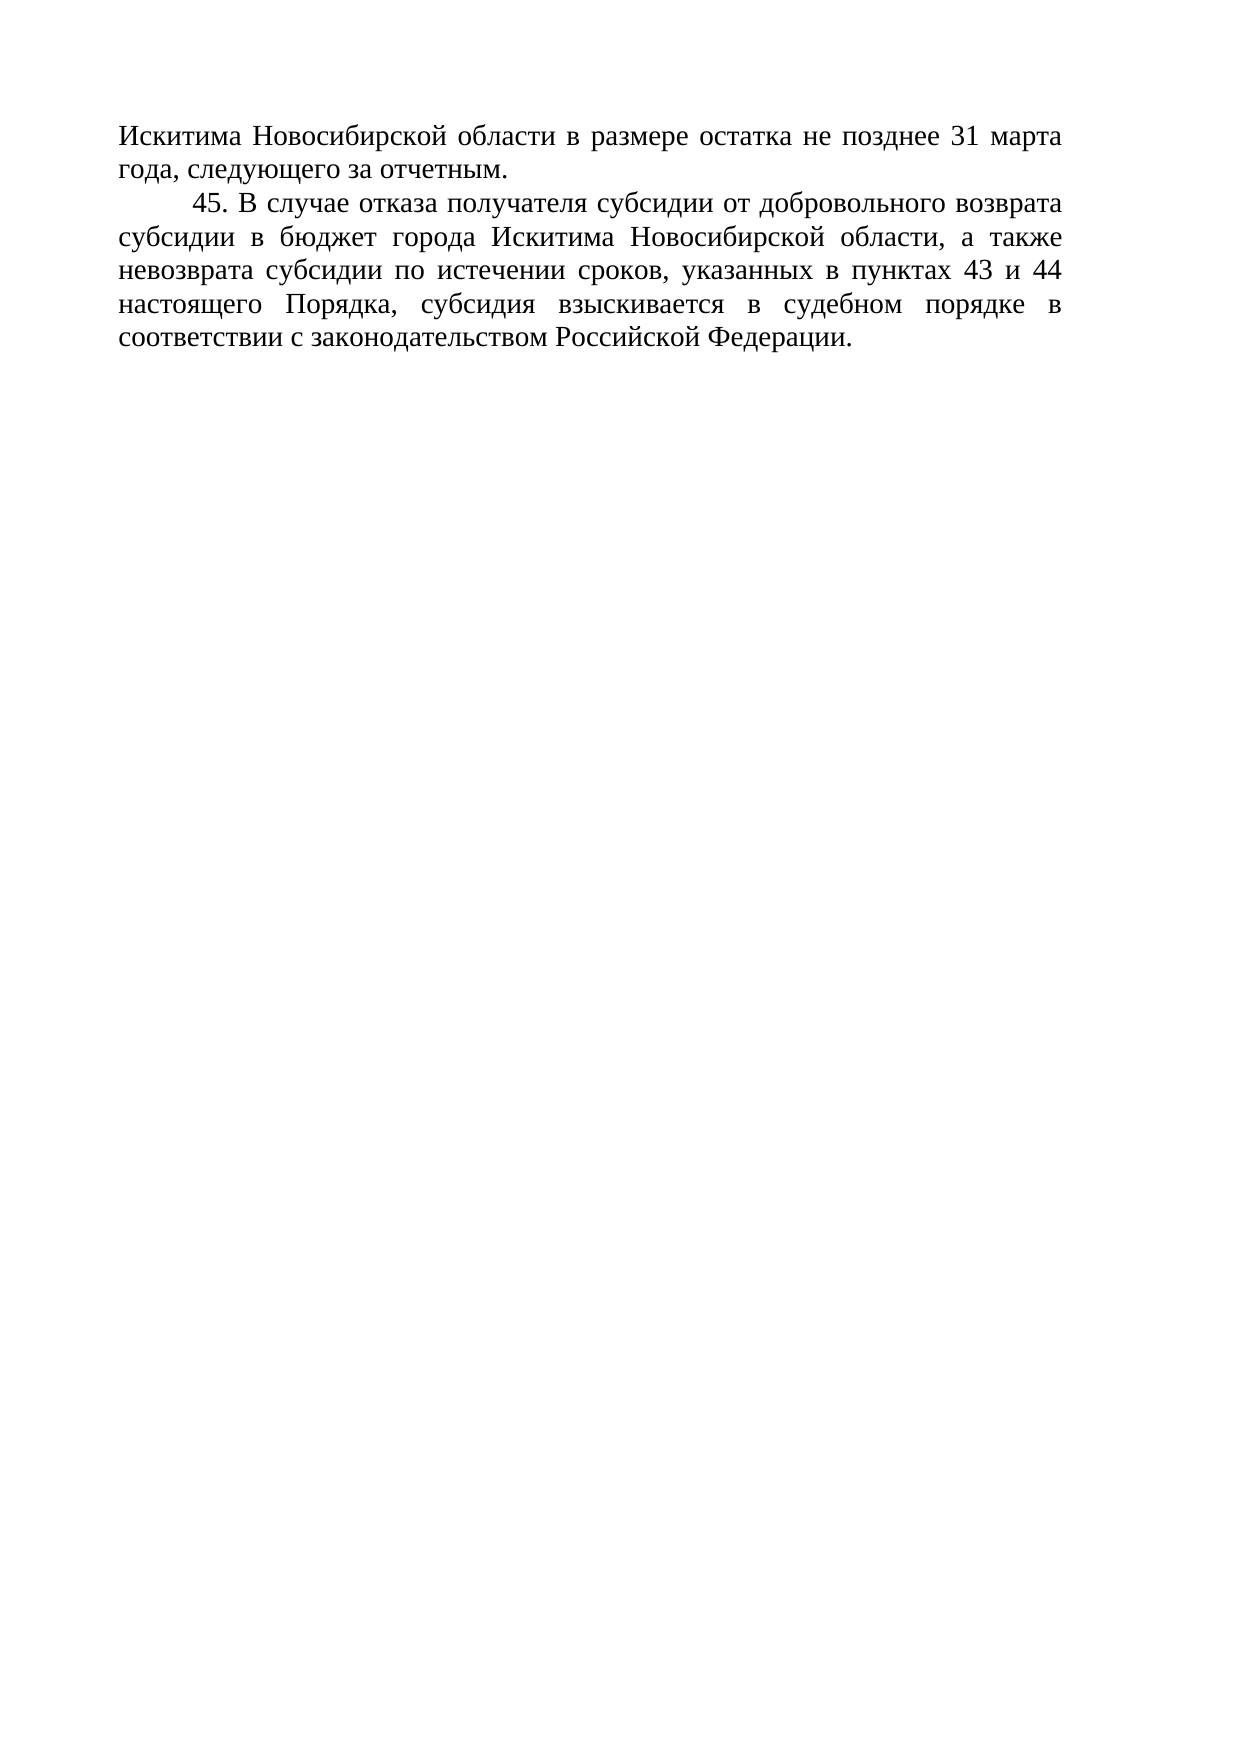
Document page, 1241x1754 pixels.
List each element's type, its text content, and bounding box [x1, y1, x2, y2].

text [118, 118, 1063, 185]
text 45. В случае отказа получателя субсидии от добровольного возврата субсидии в бюджет города Искитима Новосибирской области, а также невозврата субсидии по истечении сроков, указанных в пунктах 43 и 44 настоящего Порядка, субсидия взыскивается в судебном порядке в соответствии с законодательством Российской Федерации. [118, 185, 1063, 353]
